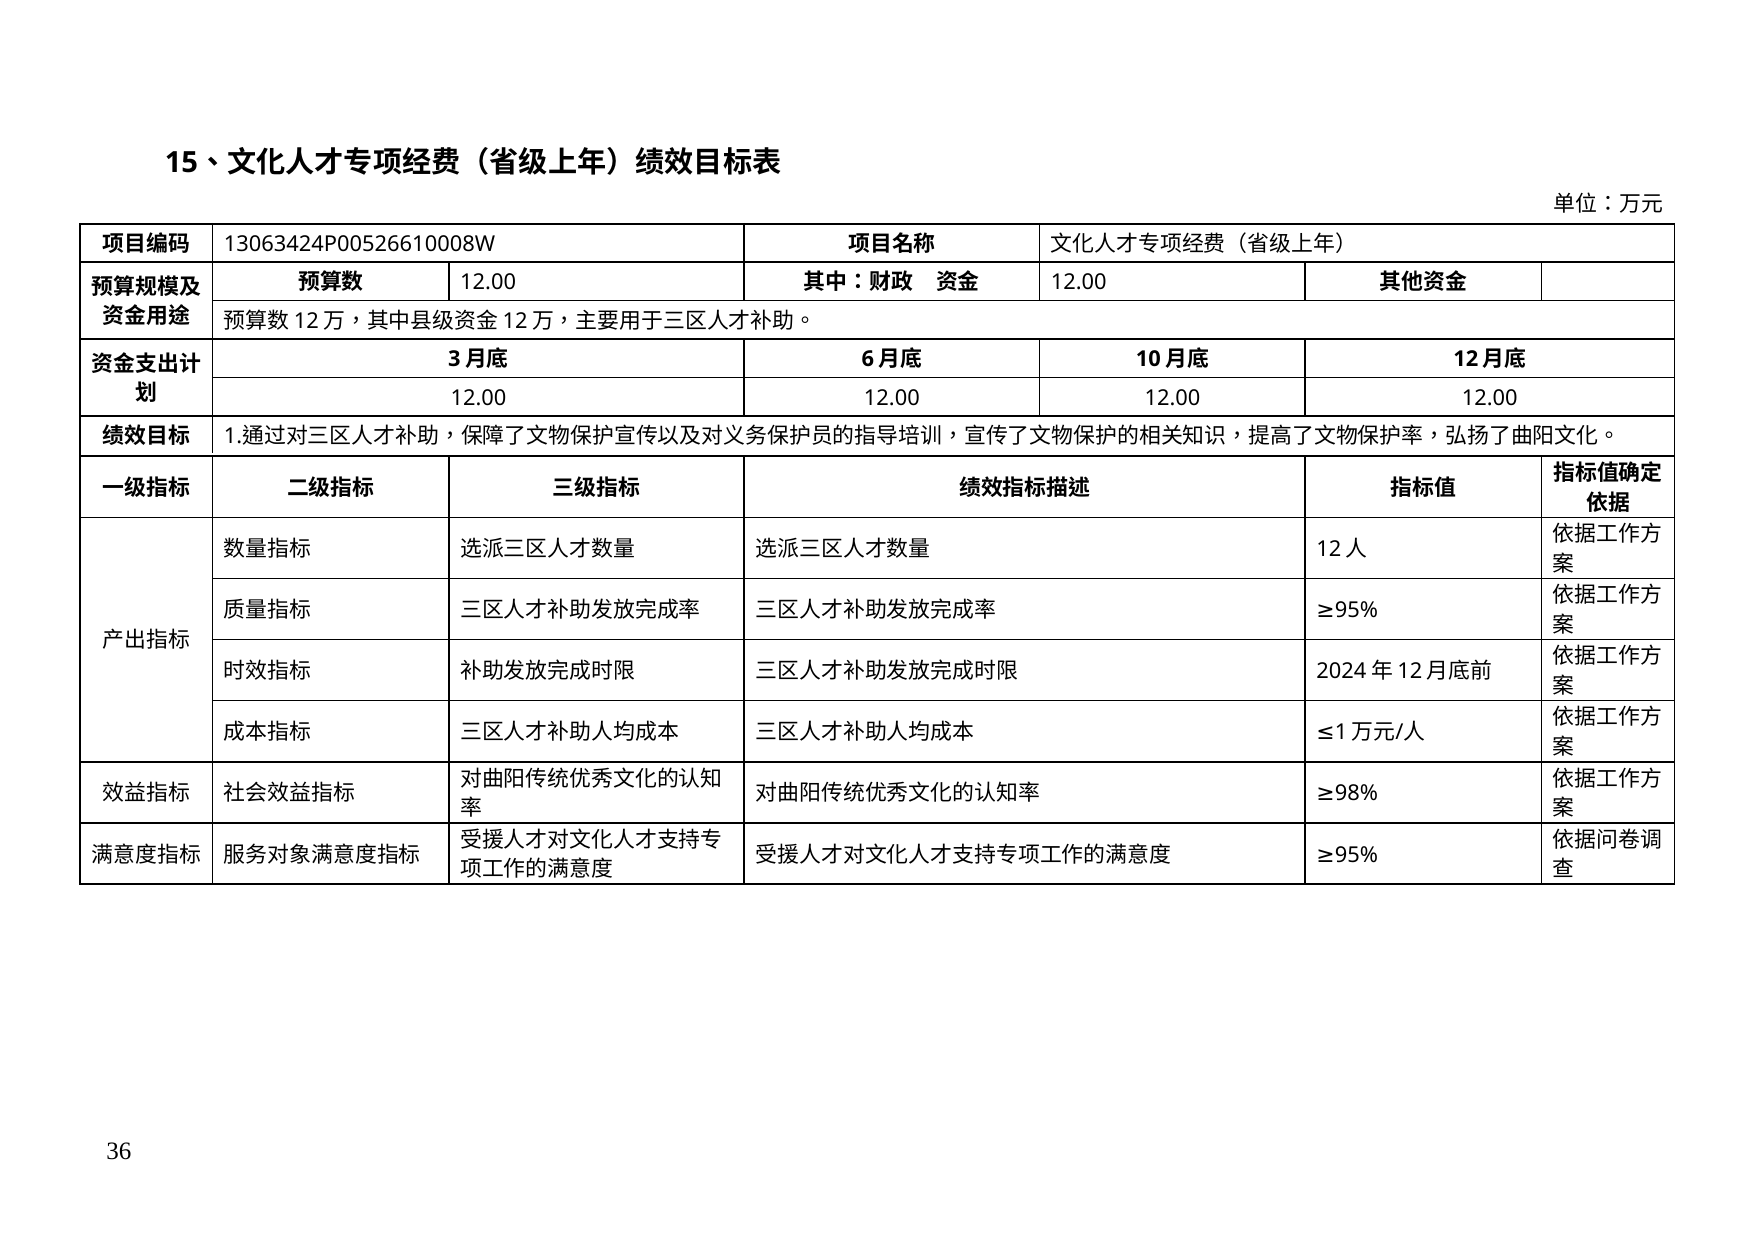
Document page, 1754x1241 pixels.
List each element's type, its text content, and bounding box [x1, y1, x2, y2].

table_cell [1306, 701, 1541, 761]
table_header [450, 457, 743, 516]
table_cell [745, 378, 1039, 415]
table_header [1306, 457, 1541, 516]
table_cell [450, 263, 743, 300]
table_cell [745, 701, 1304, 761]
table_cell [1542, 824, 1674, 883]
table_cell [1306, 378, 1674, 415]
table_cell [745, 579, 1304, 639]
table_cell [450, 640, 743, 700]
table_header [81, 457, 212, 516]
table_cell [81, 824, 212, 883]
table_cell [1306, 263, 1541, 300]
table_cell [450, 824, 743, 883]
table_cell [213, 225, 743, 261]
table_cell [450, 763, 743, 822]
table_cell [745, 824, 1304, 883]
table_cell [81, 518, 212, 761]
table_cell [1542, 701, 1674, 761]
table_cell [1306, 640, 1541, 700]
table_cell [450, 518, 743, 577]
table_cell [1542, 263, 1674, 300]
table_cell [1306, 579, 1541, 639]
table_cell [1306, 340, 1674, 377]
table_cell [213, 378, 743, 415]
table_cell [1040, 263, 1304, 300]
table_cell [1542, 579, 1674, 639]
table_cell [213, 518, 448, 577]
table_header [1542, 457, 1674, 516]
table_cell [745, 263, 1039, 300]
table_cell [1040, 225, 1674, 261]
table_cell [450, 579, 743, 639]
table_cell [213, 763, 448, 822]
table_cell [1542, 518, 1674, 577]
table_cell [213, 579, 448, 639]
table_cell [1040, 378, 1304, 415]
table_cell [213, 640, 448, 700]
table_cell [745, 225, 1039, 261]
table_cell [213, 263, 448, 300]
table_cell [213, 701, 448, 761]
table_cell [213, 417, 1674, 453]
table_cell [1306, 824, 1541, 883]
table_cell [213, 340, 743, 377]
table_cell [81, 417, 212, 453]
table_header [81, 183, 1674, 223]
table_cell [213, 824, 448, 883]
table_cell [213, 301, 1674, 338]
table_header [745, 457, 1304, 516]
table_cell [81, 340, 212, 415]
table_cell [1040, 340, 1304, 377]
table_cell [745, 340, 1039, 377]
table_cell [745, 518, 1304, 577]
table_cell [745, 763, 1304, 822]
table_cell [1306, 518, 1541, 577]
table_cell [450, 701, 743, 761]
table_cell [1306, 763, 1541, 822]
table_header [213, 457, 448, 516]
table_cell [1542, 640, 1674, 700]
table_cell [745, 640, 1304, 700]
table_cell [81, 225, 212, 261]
text 15、文化人才专项经费（省级上年）绩效目标表 [106, 142, 1648, 181]
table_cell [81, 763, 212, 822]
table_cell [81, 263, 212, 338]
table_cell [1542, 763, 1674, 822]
